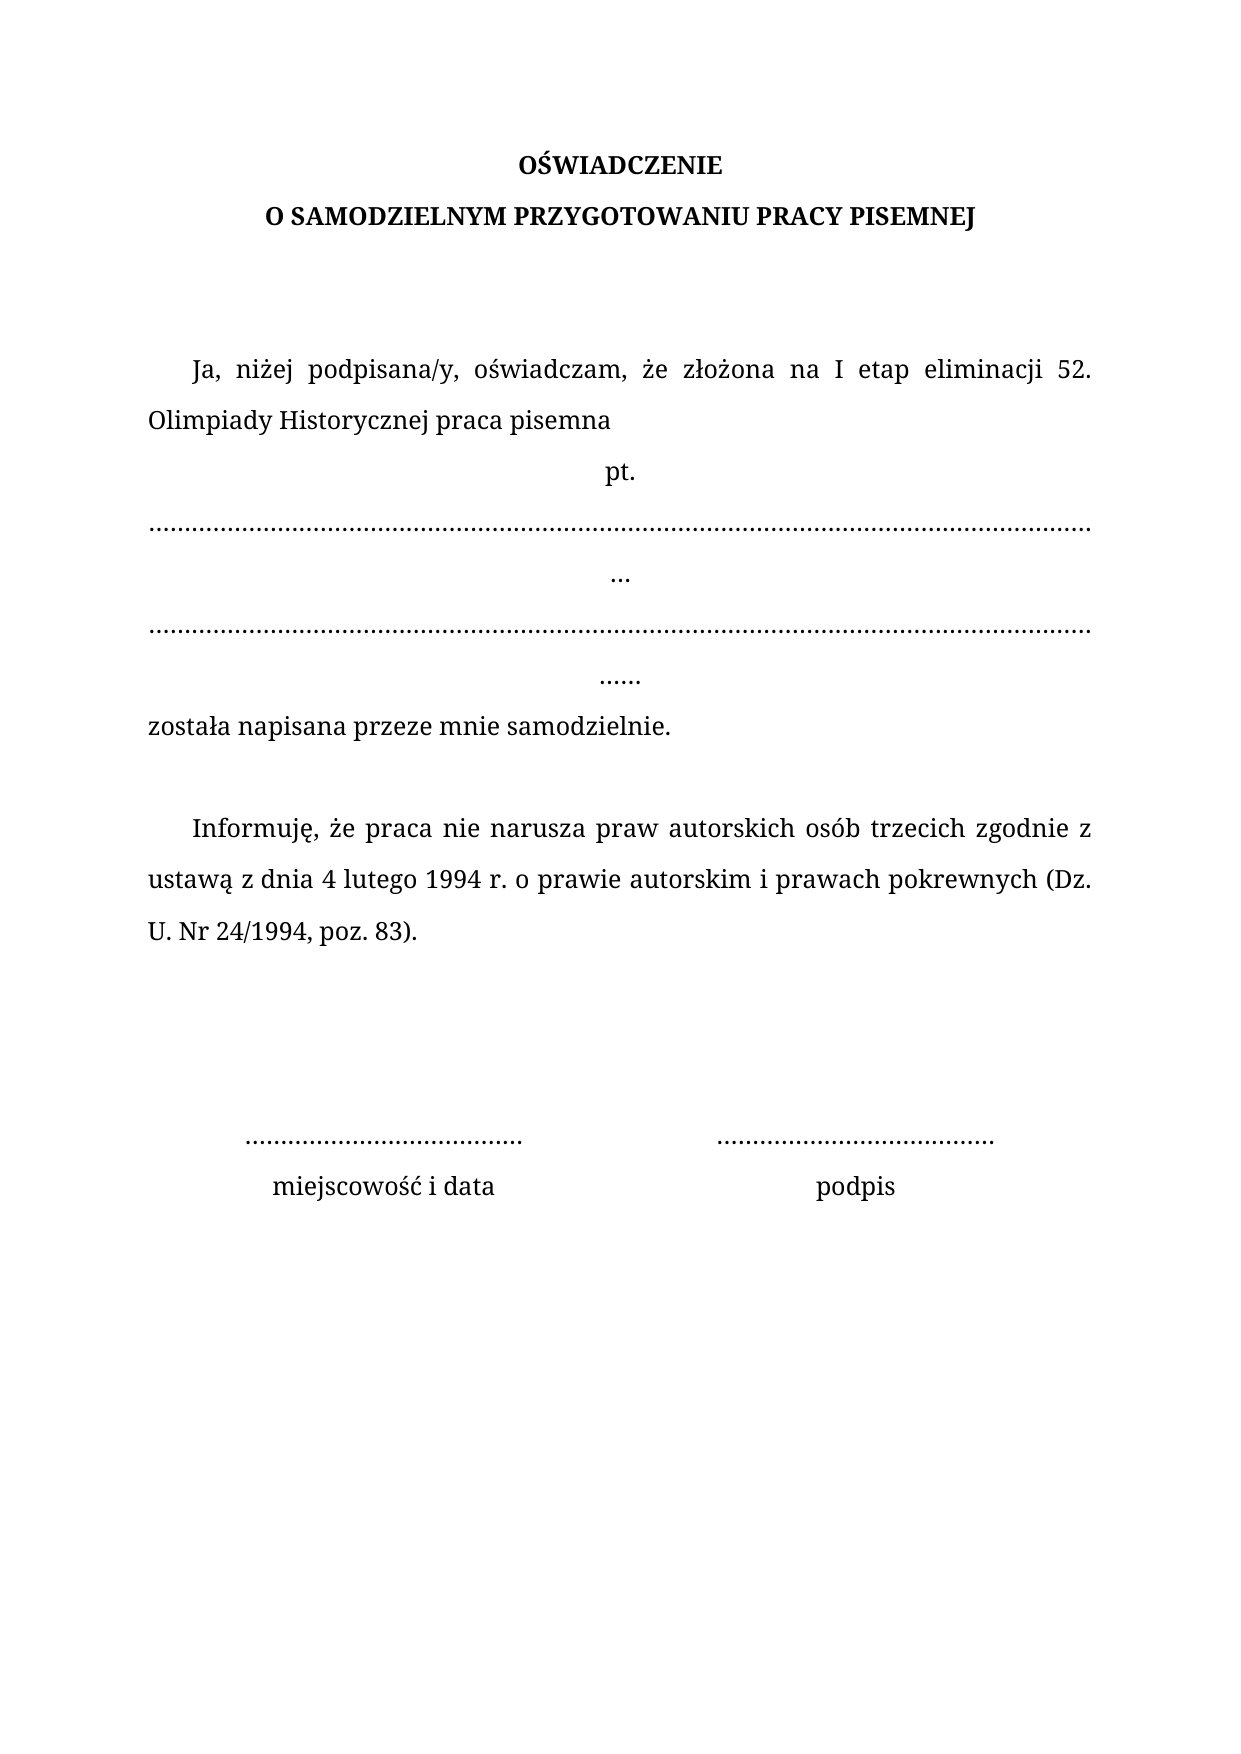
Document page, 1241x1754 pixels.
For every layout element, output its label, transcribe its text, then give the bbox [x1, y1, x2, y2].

text O SAMODZIELNYM PRZYGOTOWANIU PRACY PISEMNEJ [148, 199, 1093, 233]
text została napisana przeze mnie samodzielnie. [148, 709, 1093, 743]
table_header ………………………………… podpis [620, 1118, 1092, 1216]
text OŚWIADCZENIE [148, 148, 1093, 182]
text Informuję, że praca nie narusza praw autorskich osób trzecich zgodnie z ustawą z dnia 4 lutego 1994 r. o prawie autorskim i prawach pokrewnych (Dz. U. Nr 24/1994, poz. 83). [148, 811, 1093, 947]
text ………………………………………………………………………………………………………………………… [148, 607, 1093, 692]
text Ja, niżej podpisana/y, oświadczam, że złożona na I etap eliminacji 52. Olimpiady Historycznej praca pisemna [148, 352, 1093, 437]
text pt. ……………………………………………………………………………………………………………………… [148, 454, 1093, 590]
table_header ………………………………… miejscowość i data [148, 1118, 619, 1216]
